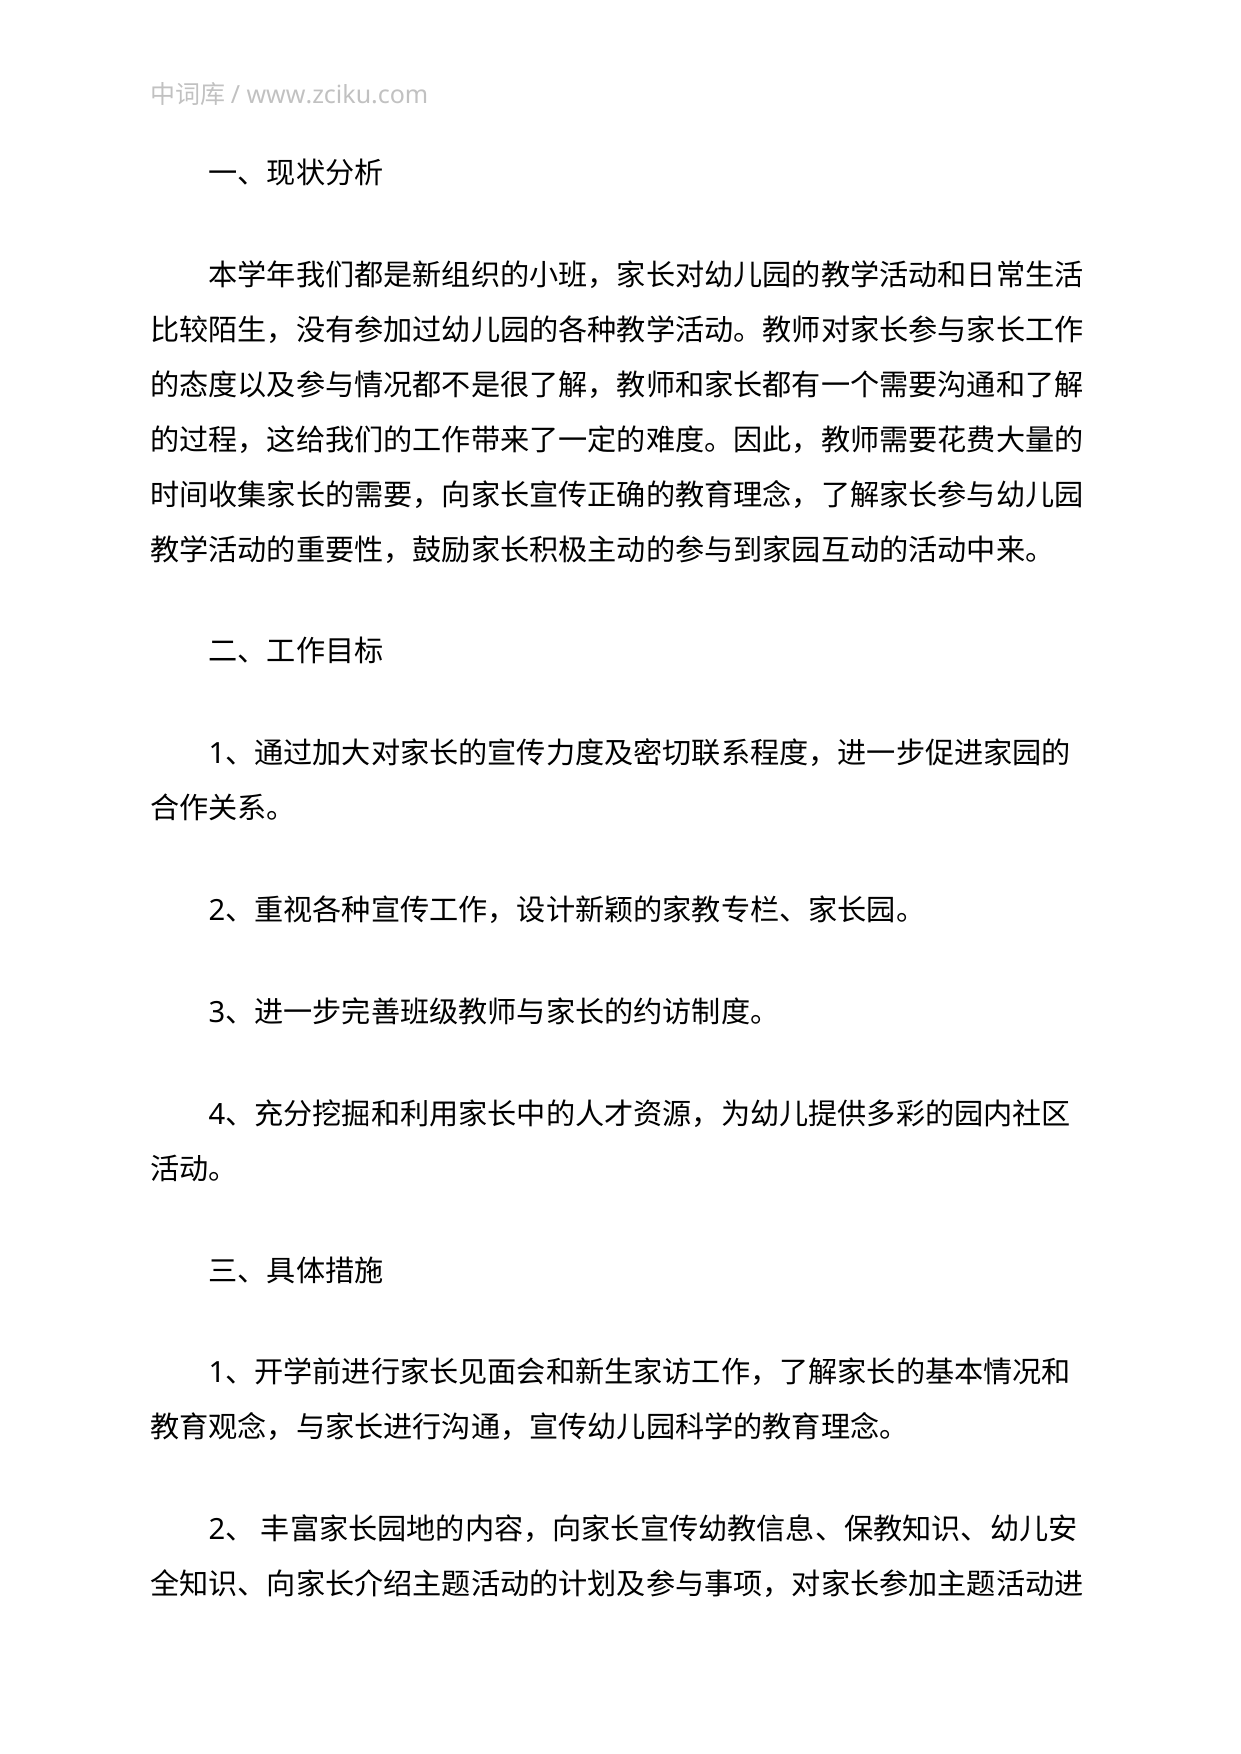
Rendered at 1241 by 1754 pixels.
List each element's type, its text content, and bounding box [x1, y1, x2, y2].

text 三、具体措施 [150, 1247, 1090, 1289]
text 1、开学前进行家长见面会和新生家访工作，了解家长的基本情况和教育观念，与家长进行沟通，宣传幼儿园科学的教育理念。 [150, 1349, 1090, 1446]
text 3、进一步完善班级教师与家长的约访制度。 [150, 988, 1090, 1031]
text 1、通过加大对家长的宣传力度及密切联系程度，进一步促进家园的合作关系。 [150, 730, 1090, 827]
text 一、现状分析 [150, 150, 1090, 192]
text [150, 1506, 1090, 1603]
text 二、工作目标 [150, 628, 1090, 670]
text 本学年我们都是新组织的小班，家长对幼儿园的教学活动和日常生活比较陌生，没有参加过幼儿园的各种教学活动。教师对家长参与家长工作的态度以及参与情况都不是很了解，教师和家长都有一个需要沟通和了解的过程，这给我们的工作带来了一定的难度。因此，教师需要花费大量的时间收集家长的需要，向家长宣传正确的教育理念，了解家长参与幼儿园教学活动的重要性，鼓励家长积极主动的参与到家园互动的活动中来。 [150, 252, 1090, 568]
text 2、重视各种宣传工作，设计新颖的家教专栏、家长园。 [150, 887, 1090, 929]
text 4、充分挖掘和利用家长中的人才资源，为幼儿提供多彩的园内社区活动。 [150, 1091, 1090, 1188]
